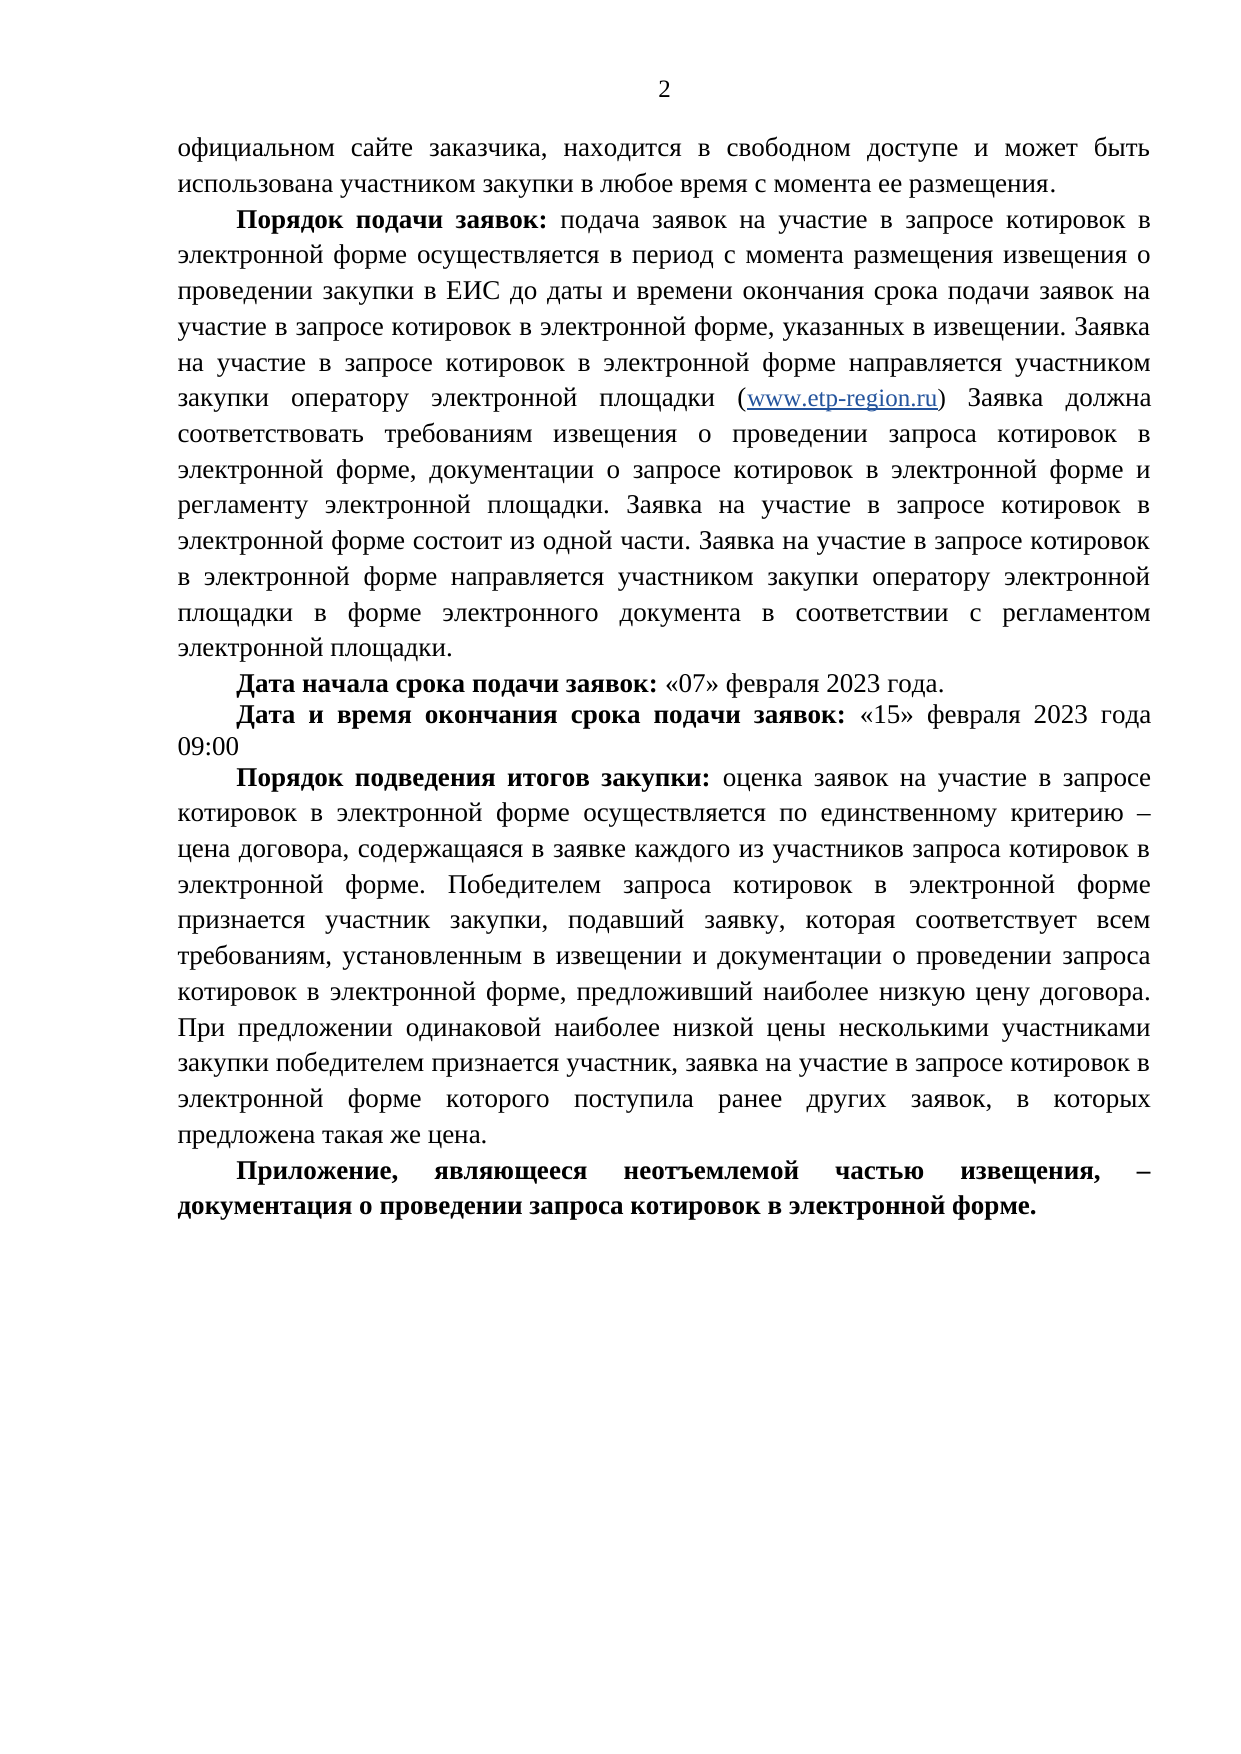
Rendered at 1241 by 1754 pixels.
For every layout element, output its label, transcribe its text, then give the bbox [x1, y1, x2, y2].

text Приложение, являющееся неотъемлемой частью извещения, – документация о проведении запроса котировок в электронной форме. [177, 1154, 1152, 1221]
text Дата начала срока подачи заявок: «07» февраля 2023 года. [177, 667, 1152, 698]
text Дата и время окончания срока подачи заявок: «15» февраля 2023 года 09:00 [177, 698, 1152, 761]
text Порядок подведения итогов закупки: оценка заявок на участие в запросе котировок в электронной форме осуществляется по единственному критерию – цена договора, содержащаяся в заявке каждого из участников запроса котировок в электронной форме. Победителем запроса котировок в электронной форме признается участник закупки, подавший заявку, которая соответствует всем требованиям, установленным в извещении и документации о проведении запроса котировок в электронной форме, предложивший наиболее низкую цену договора. При предложении одинаковой наиболее низкой цены несколькими участниками закупки победителем признается участник, заявка на участие в запросе котировок в электронной форме которого поступила ранее других заявок, в которых предложена такая же цена. [177, 761, 1152, 1149]
text Порядок подачи заявок: подача заявок на участие в запросе котировок в электронной форме осуществляется в период с момента размещения извещения о проведении закупки в ЕИС до даты и времени окончания срока подачи заявок на участие в запросе котировок в электронной форме, указанных в извещении. Заявка на участие в запросе котировок в электронной форме направляется участником закупки оператору электронной площадки (www.etp-region.ru) Заявка должна соответствовать требованиям извещения о проведении запроса котировок в электронной форме, документации о запросе котировок в электронной форме и регламенту электронной площадки. Заявка на участие в запросе котировок в электронной форме состоит из одной части. Заявка на участие в запросе котировок в электронной форме направляется участником закупки оператору электронной площадки в форме электронного документа в соответствии с регламентом электронной площадки. [177, 203, 1152, 663]
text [177, 131, 1152, 198]
